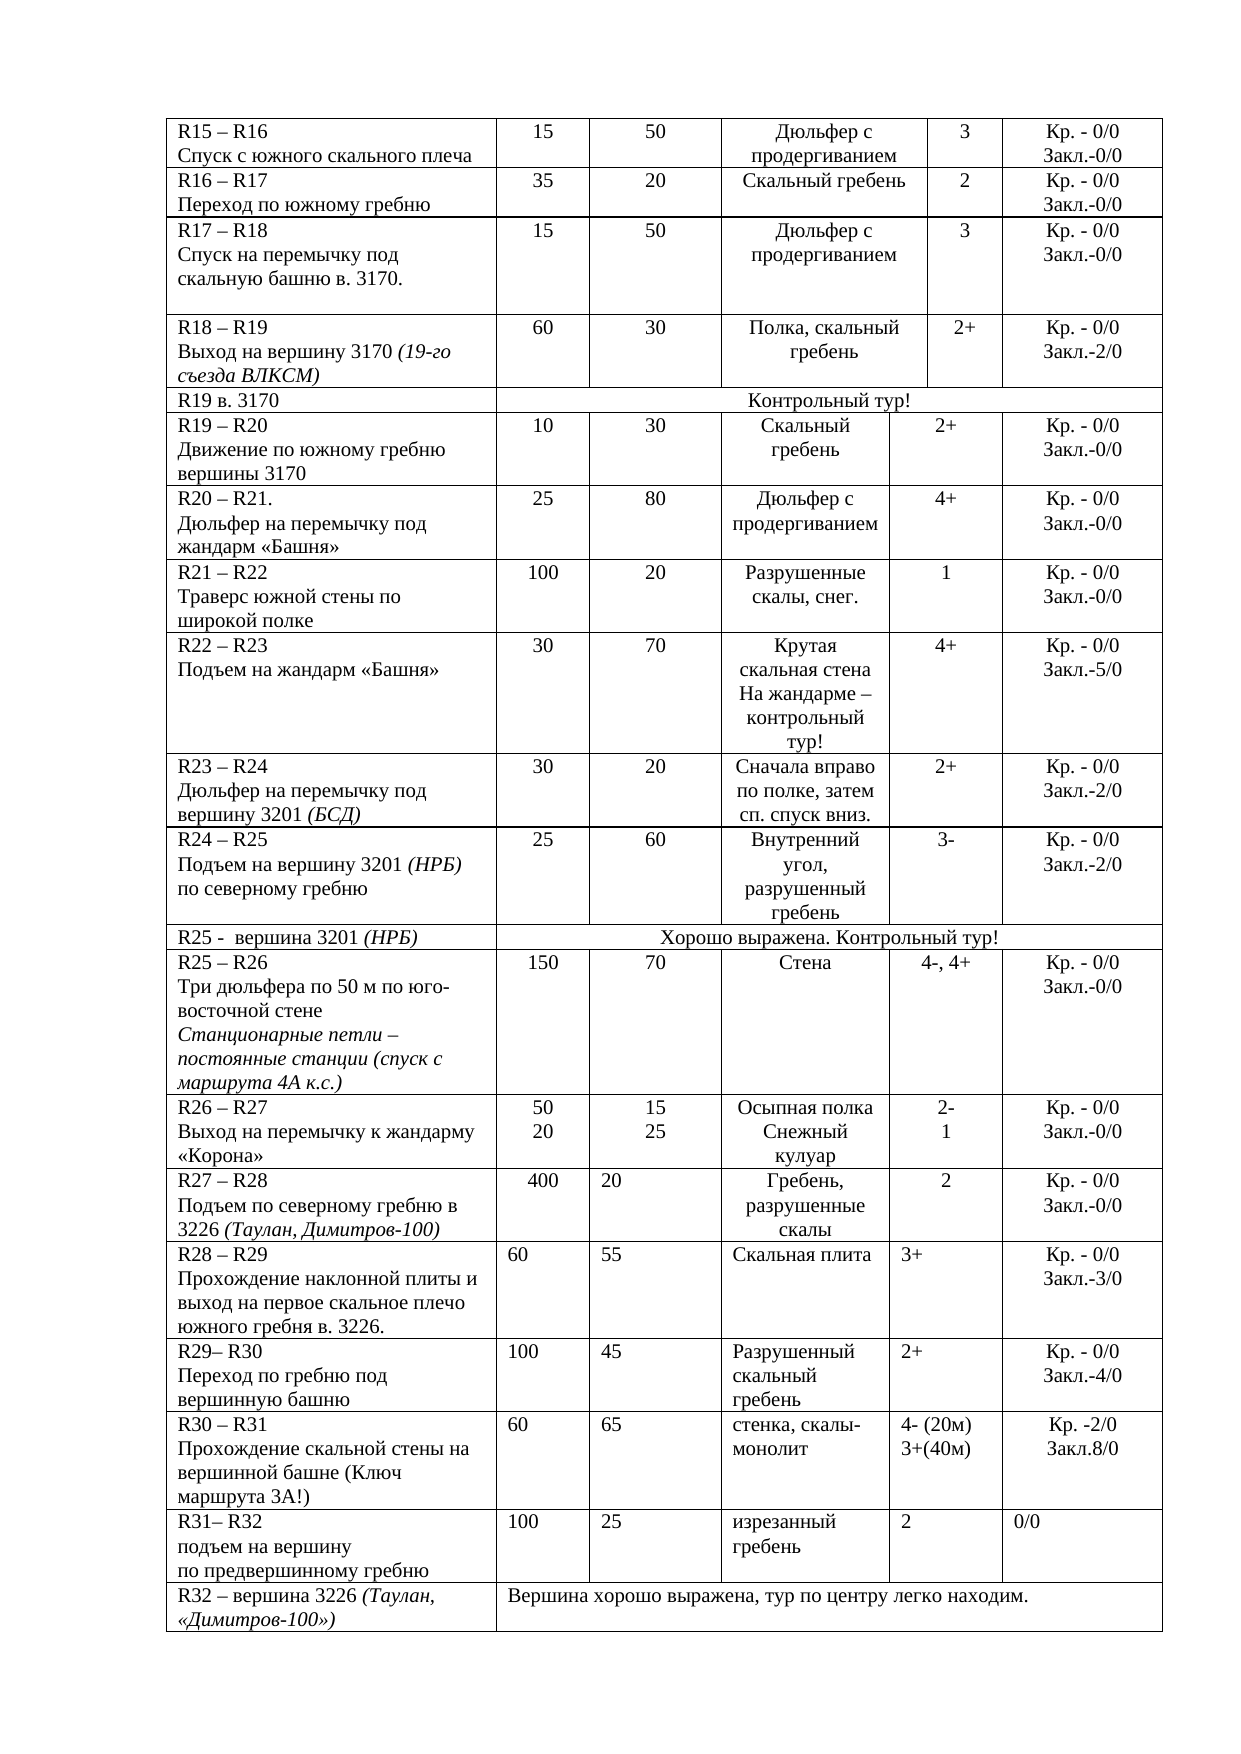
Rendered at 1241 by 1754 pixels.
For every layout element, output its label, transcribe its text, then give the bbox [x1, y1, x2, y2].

table_cell 0/0 [1003, 1510, 1162, 1582]
table_cell 50 20 [497, 1095, 589, 1167]
table_cell R19 в. 3170 [167, 388, 496, 412]
table_cell 1 [890, 560, 1002, 632]
table_cell Скальный гребень [722, 413, 889, 485]
table_cell Дюльфер с продергиванием [722, 119, 927, 167]
table_cell 15 [497, 119, 589, 167]
table_cell 2+ [890, 413, 1002, 485]
table_cell 15 [497, 218, 589, 314]
table_cell 400 [497, 1169, 589, 1241]
table_cell Кр. - 0/0 Закл.-3/0 [1003, 1242, 1162, 1338]
table_cell 20 [590, 1169, 721, 1241]
table_cell R19 – R20 Движение по южному гребню вершины 3170 [167, 413, 496, 485]
table_cell Скальный гребень [722, 168, 927, 216]
table_cell Кр. - 0/0 Закл.-4/0 [1003, 1339, 1162, 1411]
table_cell Разрушенный скальный гребень [722, 1339, 889, 1411]
table_cell 2 [890, 1169, 1002, 1241]
table_cell Кр. - 0/0 Закл.-2/0 [1003, 315, 1162, 387]
table_cell 30 [497, 633, 589, 753]
table_cell 70 [590, 633, 721, 753]
table_cell R25 – R26 Три дюльфера по 50 м по юго-восточной стене Станционарные петли – постоянные станции (спуск с маршрута 4А к.с.) [167, 950, 496, 1094]
table_cell Вершина хорошо выражена, тур по центру легко находим. [497, 1583, 1162, 1631]
table_cell 2+ [928, 315, 1002, 387]
table_cell Кр. - 0/0 Закл.-2/0 [1003, 828, 1162, 924]
table_cell R22 – R23 Подъем на жандарм «Башня» [167, 633, 496, 753]
table_cell 60 [497, 1412, 589, 1508]
table_cell R30 – R31 Прохождение скальной стены на вершинной башне (Ключ маршрута 3А!) [167, 1412, 496, 1508]
table_cell 4+ [890, 633, 1002, 753]
table_cell 20 [590, 168, 721, 216]
table_cell стенка, скалы-монолит [722, 1412, 889, 1508]
table_cell 25 [590, 1510, 721, 1582]
table_cell 4+ [890, 486, 1002, 558]
table_cell 65 [590, 1412, 721, 1508]
table_cell 3- [890, 828, 1002, 924]
table_cell 3 [928, 218, 1002, 314]
table_cell 60 [590, 828, 721, 924]
table_cell 100 [497, 560, 589, 632]
table_cell R21 – R22 Траверс южной стены по широкой полке [167, 560, 496, 632]
table_cell 3+ [890, 1242, 1002, 1338]
table_cell R23 – R24 Дюльфер на перемычку под вершину 3201 (БСД) [167, 754, 496, 826]
table_cell Полка, скальный гребень [722, 315, 927, 387]
table_cell 35 [497, 168, 589, 216]
table_cell Кр. -2/0 Закл.8/0 [1003, 1412, 1162, 1508]
table_cell 45 [590, 1339, 721, 1411]
table_cell Кр. - 0/0 Закл.-0/0 [1003, 486, 1162, 558]
table_cell 20 [590, 560, 721, 632]
table_cell 100 [497, 1510, 589, 1582]
table_cell 2+ [890, 754, 1002, 826]
table_cell 15 25 [590, 1095, 721, 1167]
table_cell Гребень, разрушенные скалы [722, 1169, 889, 1241]
table_cell R16 – R17 Переход по южному гребню [167, 168, 496, 216]
table_cell R17 – R18 Спуск на перемычку под скальную башню в. 3170. [167, 218, 496, 314]
table_cell 55 [590, 1242, 721, 1338]
table_cell Кр. - 0/0 Закл.-0/0 [1003, 119, 1162, 167]
table_cell 4- (20м) 3+(40м) [890, 1412, 1002, 1508]
table_cell R32 – вершина 3226 (Таулан, «Димитров-100») [167, 1583, 496, 1631]
table_cell R26 – R27 Выход на перемычку к жандарму «Корона» [167, 1095, 496, 1167]
table_cell R25 - вершина 3201 (НРБ) [167, 925, 496, 949]
table_cell R15 – R16 Спуск с южного скального плеча [167, 119, 496, 167]
table_cell Кр. - 0/0 Закл.-2/0 [1003, 754, 1162, 826]
table_cell Кр. - 0/0 Закл.-0/0 [1003, 218, 1162, 314]
table_cell Кр. - 0/0 Закл.-0/0 [1003, 168, 1162, 216]
table_cell R31– R32 подъем на вершину по предвершинному гребню [167, 1510, 496, 1582]
table_cell 50 [590, 119, 721, 167]
table_cell 20 [590, 754, 721, 826]
table_cell Разрушенные скалы, снег. [722, 560, 889, 632]
table_cell 10 [497, 413, 589, 485]
table_cell 70 [590, 950, 721, 1094]
table_cell Кр. - 0/0 Закл.-0/0 [1003, 560, 1162, 632]
table_cell Кр. - 0/0 Закл.-0/0 [1003, 1169, 1162, 1241]
table_cell 25 [497, 828, 589, 924]
table_cell Кр. - 0/0 Закл.-0/0 [1003, 950, 1162, 1094]
table_cell 2 [890, 1510, 1002, 1582]
table_cell 50 [590, 218, 721, 314]
table_cell Контрольный тур! [497, 388, 1162, 412]
table_cell Кр. - 0/0 Закл.-0/0 [1003, 1095, 1162, 1167]
table_cell 80 [590, 486, 721, 558]
table_cell R20 – R21. Дюльфер на перемычку под жандарм «Башня» [167, 486, 496, 558]
table_cell 2+ [890, 1339, 1002, 1411]
table_cell 30 [590, 315, 721, 387]
table_cell изрезанный гребень [722, 1510, 889, 1582]
table_cell R29– R30 Переход по гребню под вершинную башню [167, 1339, 496, 1411]
table_cell 2 [928, 168, 1002, 216]
table_cell R24 – R25 Подъем на вершину 3201 (НРБ) по северному гребню [167, 828, 496, 924]
table_cell 150 [497, 950, 589, 1094]
table_cell Кр. - 0/0 Закл.-5/0 [1003, 633, 1162, 753]
table_cell 2- 1 [890, 1095, 1002, 1167]
table_cell Осыпная полка Снежный кулуар [722, 1095, 889, 1167]
table_cell Хорошо выражена. Контрольный тур! [497, 925, 1162, 949]
table_cell Дюльфер с продергиванием [722, 486, 889, 558]
table_cell Сначала вправо по полке, затем сп. спуск вниз. [722, 754, 889, 826]
table_cell R27 – R28 Подъем по северному гребню в 3226 (Таулан, Димитров-100) [167, 1169, 496, 1241]
table_cell Внутренний угол, разрушенный гребень [722, 828, 889, 924]
table_cell 100 [497, 1339, 589, 1411]
table_cell Крутая скальная стена На жандарме – контрольный тур! [722, 633, 889, 753]
table_cell 4-, 4+ [890, 950, 1002, 1094]
table_cell Стена [722, 950, 889, 1094]
table_cell 60 [497, 1242, 589, 1338]
table_cell 60 [497, 315, 589, 387]
table_cell 25 [497, 486, 589, 558]
table_cell 3 [928, 119, 1002, 167]
table_cell R18 – R19 Выход на вершину 3170 (19-го съезда ВЛКСМ) [167, 315, 496, 387]
table_cell 30 [497, 754, 589, 826]
table_cell Дюльфер с продергиванием [722, 218, 927, 314]
table_cell R28 – R29 Прохождение наклонной плиты и выход на первое скальное плечо южного гребня в. 3226. [167, 1242, 496, 1338]
table_cell Кр. - 0/0 Закл.-0/0 [1003, 413, 1162, 485]
table_cell 30 [590, 413, 721, 485]
table_cell Скальная плита [722, 1242, 889, 1338]
